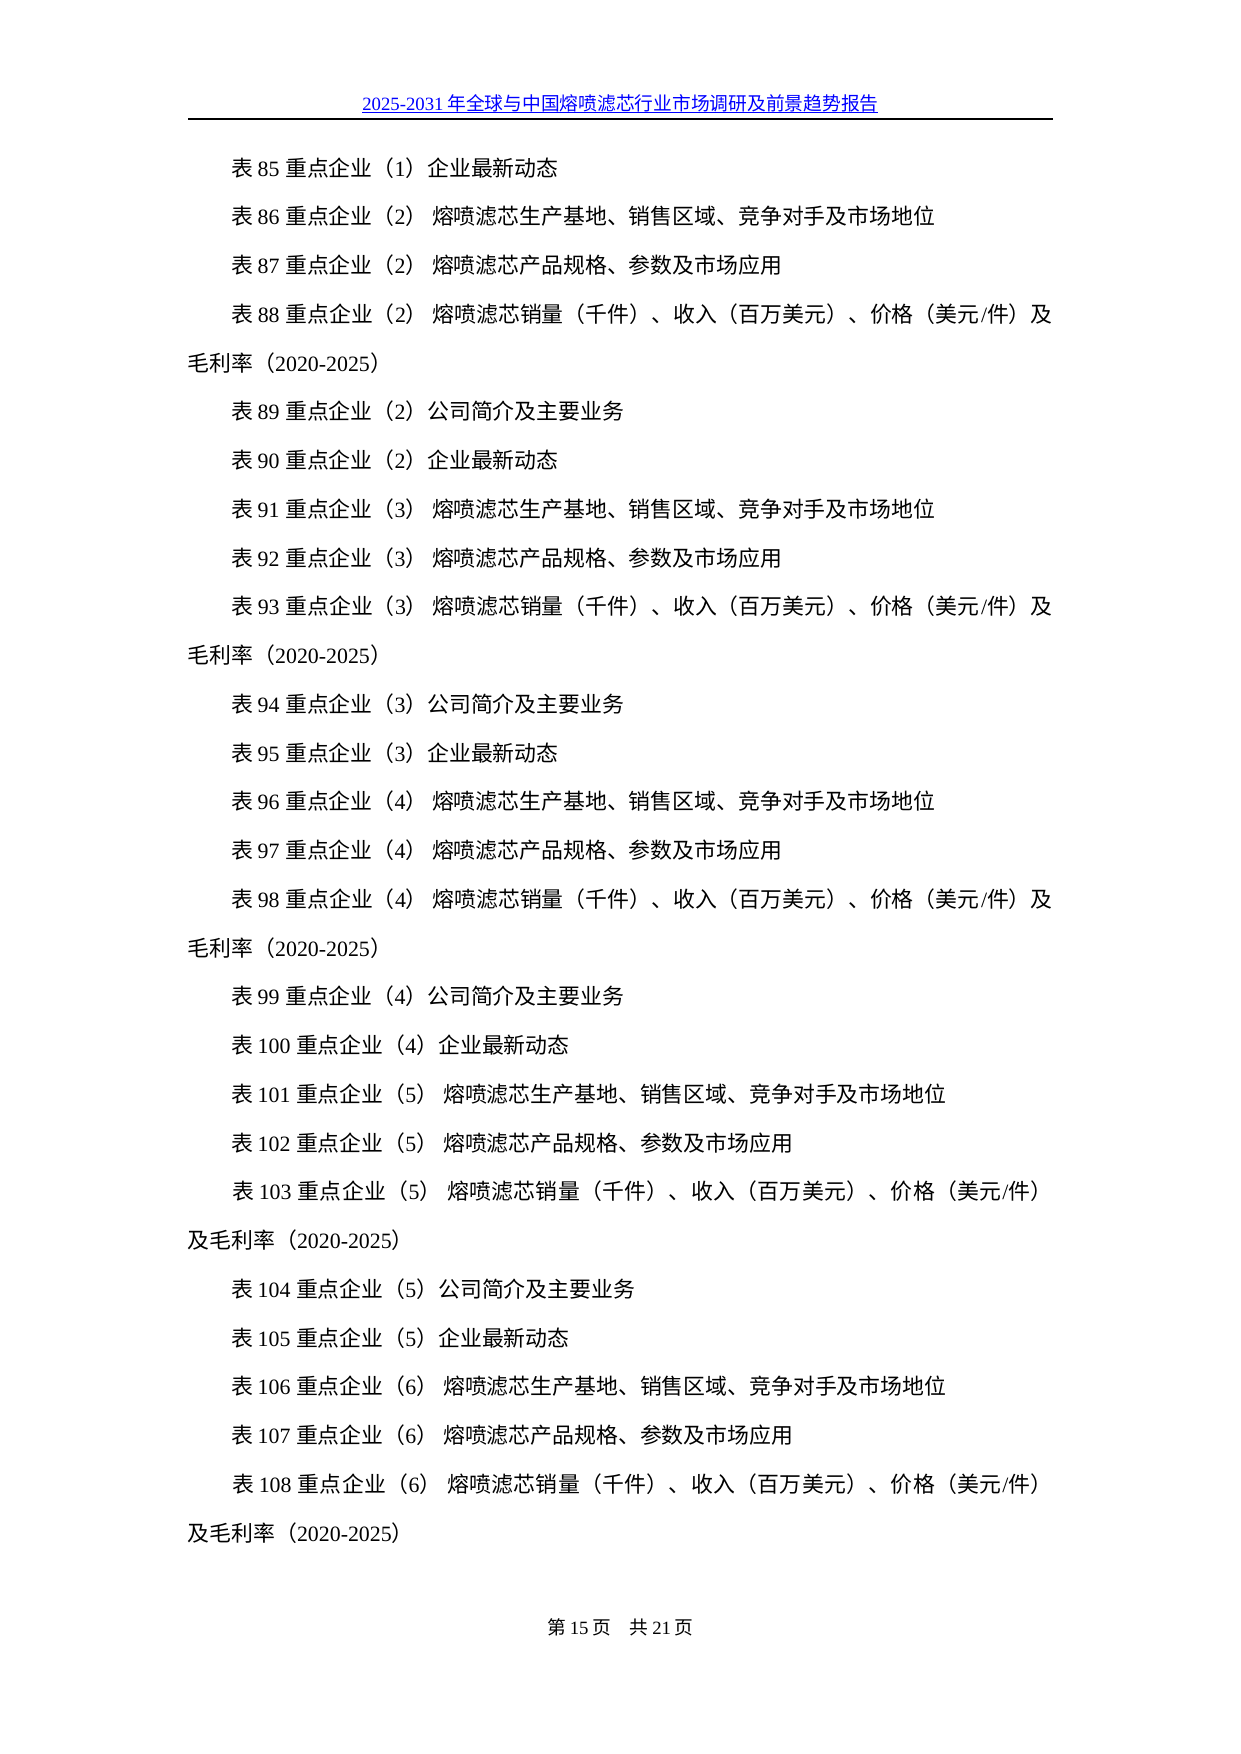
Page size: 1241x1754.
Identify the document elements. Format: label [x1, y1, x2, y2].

text [187, 150, 1053, 1548]
